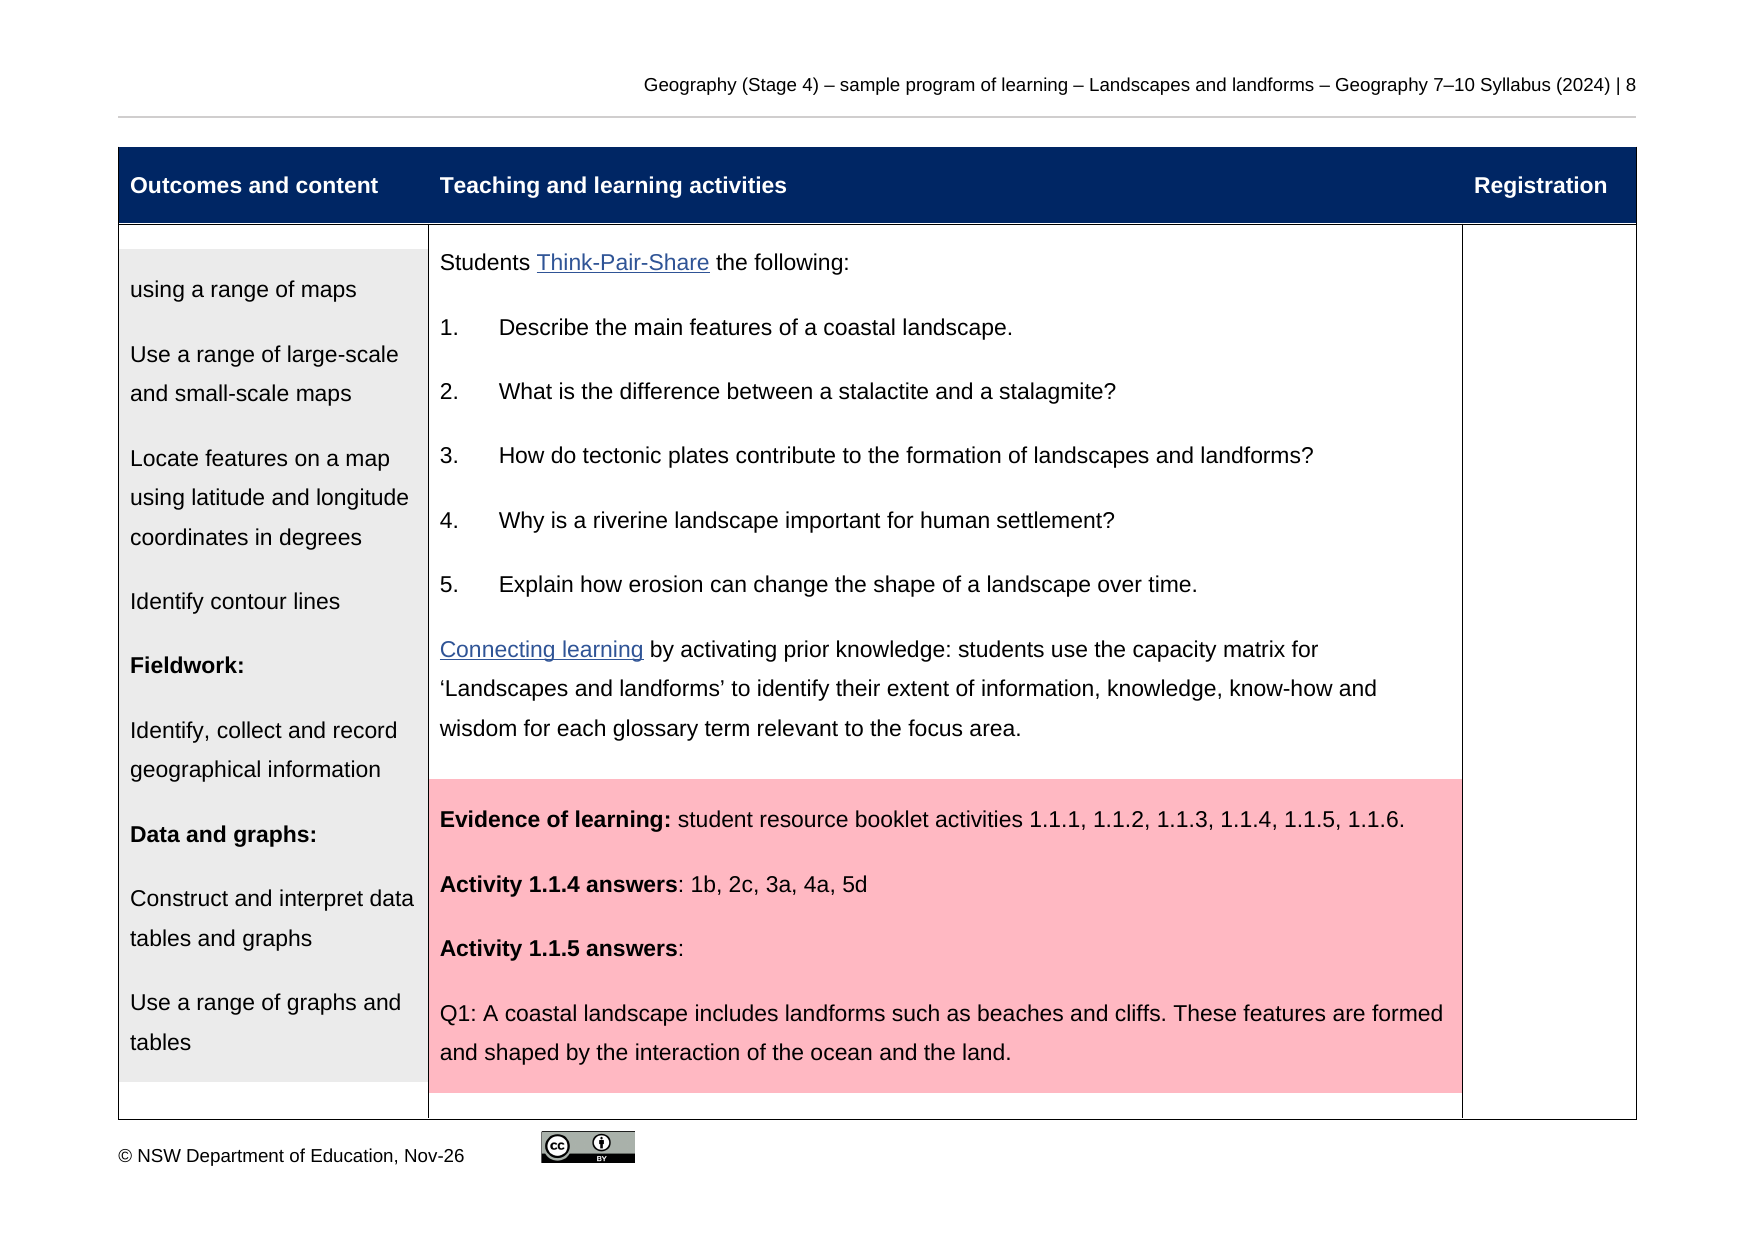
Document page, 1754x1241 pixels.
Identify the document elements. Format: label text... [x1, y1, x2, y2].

picture [541, 1131, 635, 1163]
table_header Outcomes and content [119, 147, 428, 223]
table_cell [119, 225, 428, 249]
table_header Teaching and learning activities [428, 147, 1463, 223]
table_cell [1463, 225, 1636, 1118]
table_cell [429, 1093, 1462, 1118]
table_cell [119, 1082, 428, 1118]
table_header Registration [1463, 147, 1636, 223]
